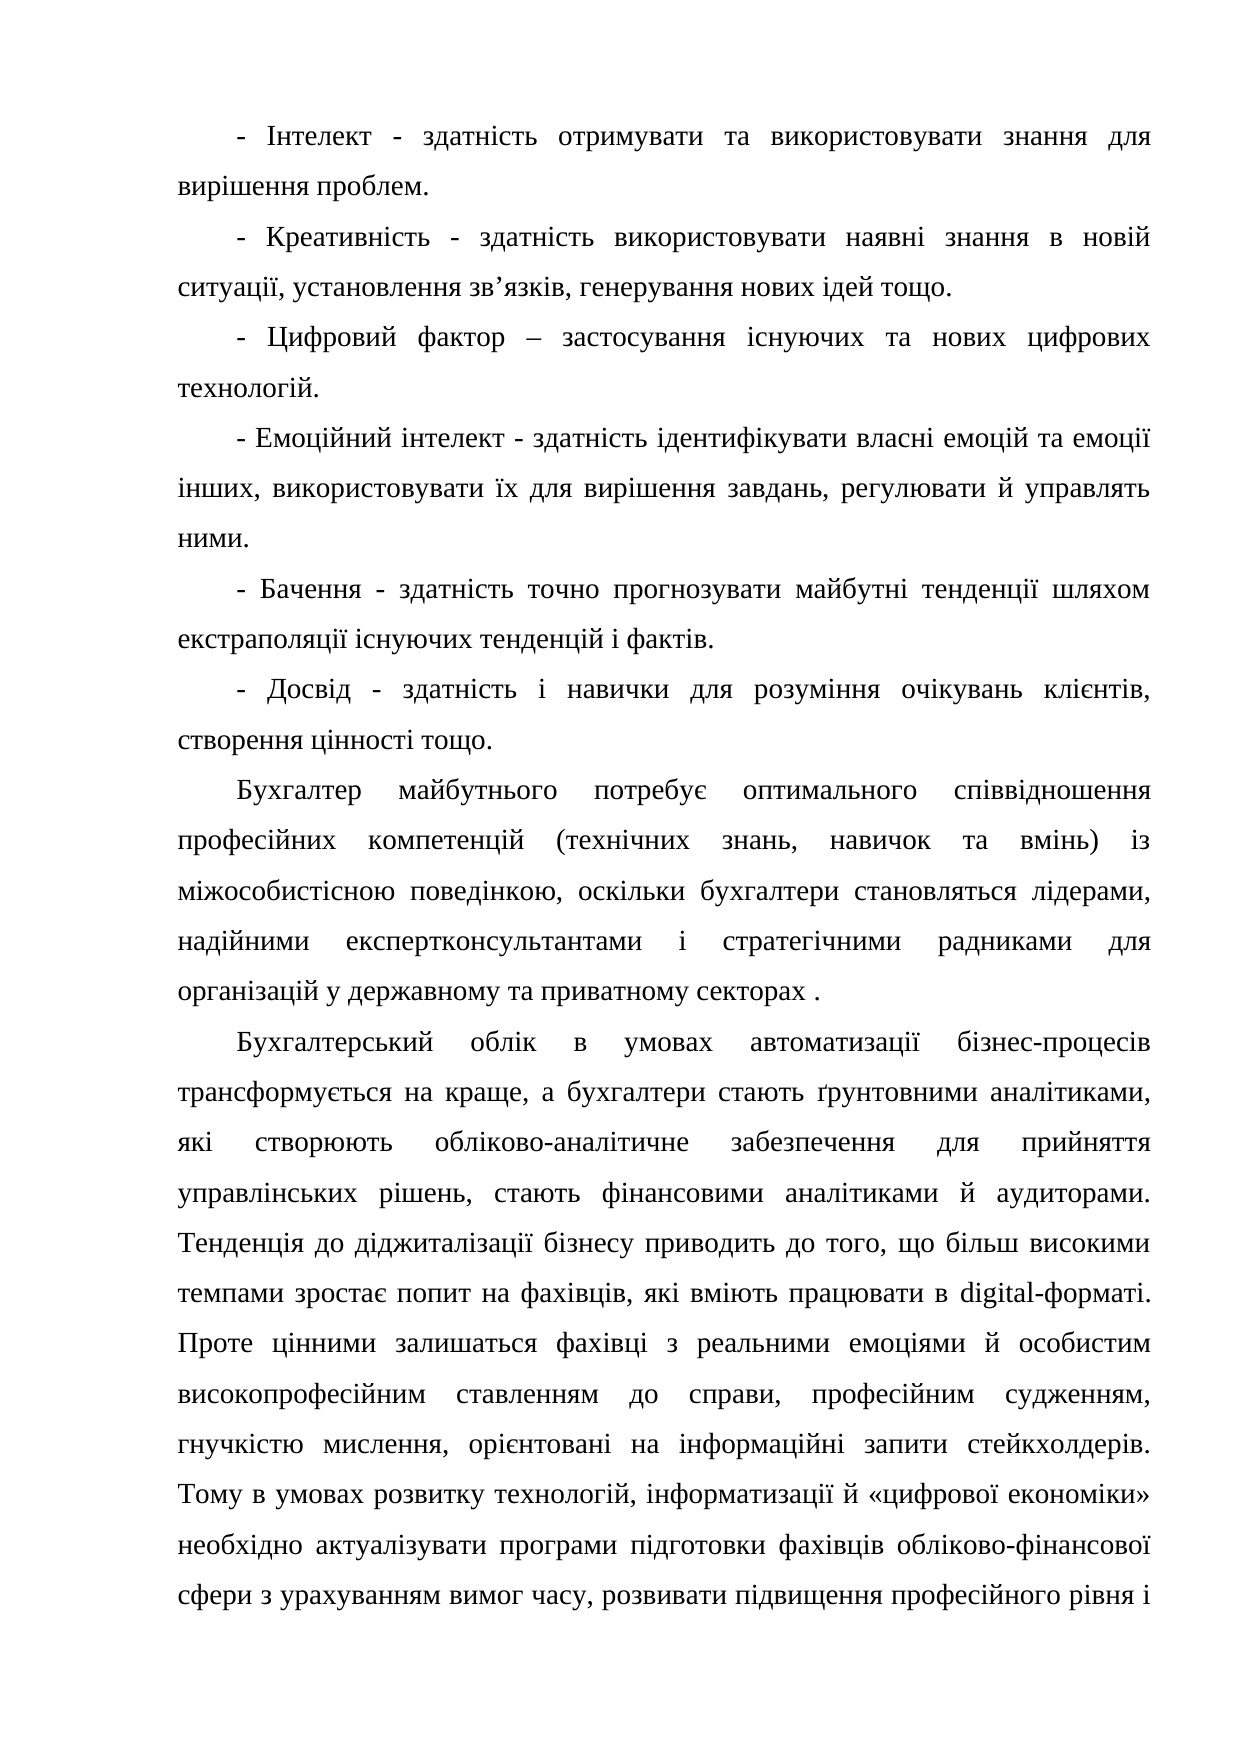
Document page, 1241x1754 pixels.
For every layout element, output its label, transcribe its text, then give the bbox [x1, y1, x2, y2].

text Бухгалтер майбутнього потребує оптимального співвідношення професійних компетенцій (технічних знань, навичок та вмінь) із міжособистісною поведінкою, оскільки бухгалтери становляться лідерами, надійними експертконсультантами і стратегічними радниками для організацій у державному та приватному секторах . [177, 772, 1152, 1007]
text - Інтелект - здатність отримувати та використовувати знання для вирішення проблем. [177, 118, 1152, 202]
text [177, 1024, 1152, 1611]
text - Бачення - здатність точно прогнозувати майбутні тенденції шляхом екстраполяції існуючих тенденцій і фактів. [177, 571, 1152, 655]
text - Креативність - здатність використовувати наявні знання в новій ситуації, установлення зв’язків, генерування нових ідей тощо. [177, 219, 1152, 303]
text - Емоційний інтелект - здатність ідентифікувати власні емоцій та емоції інших, використовувати їх для вирішення завдань, регулювати й управлять ними. [177, 420, 1152, 554]
text - Досвід - здатність і навички для розуміння очікувань клієнтів, створення цінності тощо. [177, 672, 1152, 755]
text - Цифровий фактор – застосування існуючих та нових цифрових технологій. [177, 319, 1152, 403]
